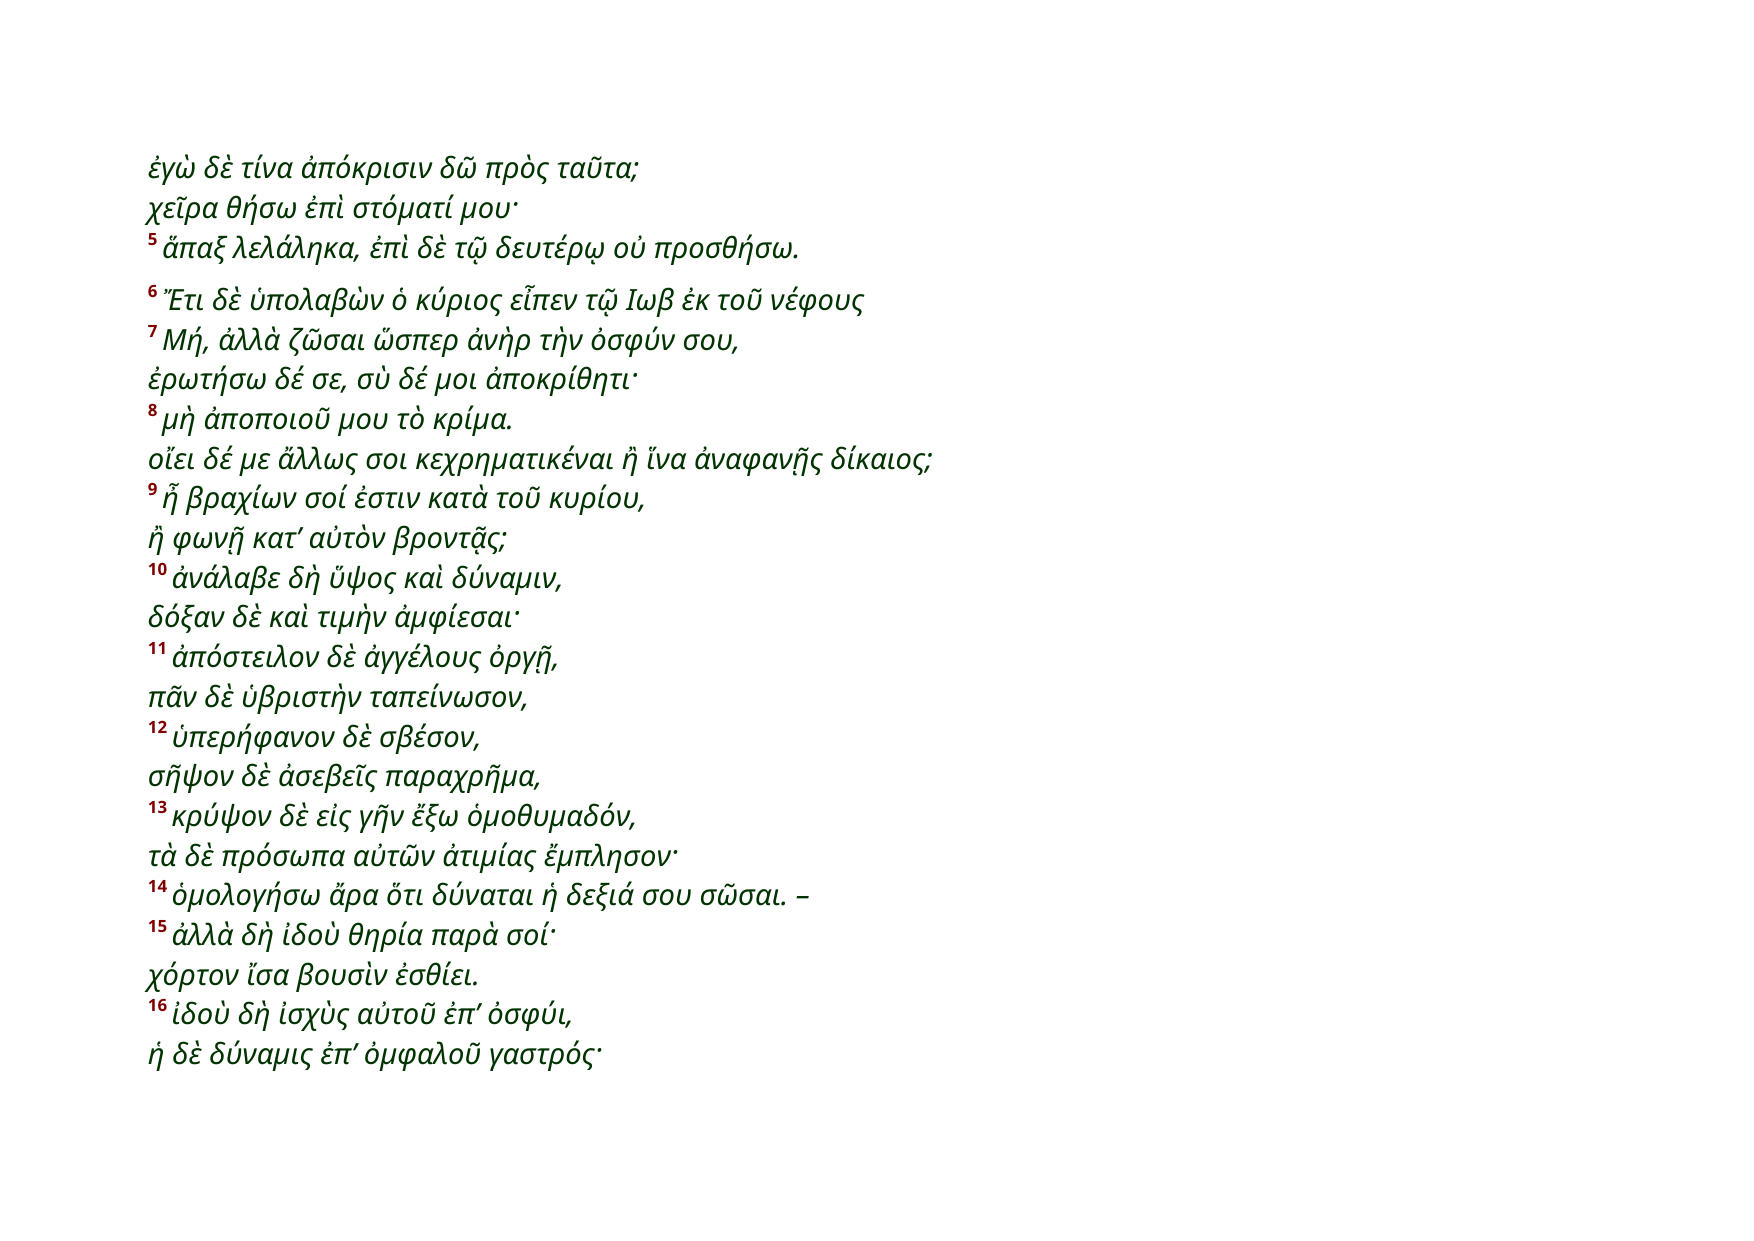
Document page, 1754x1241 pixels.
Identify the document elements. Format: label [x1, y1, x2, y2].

text [148, 279, 1606, 1073]
text [148, 148, 1606, 267]
